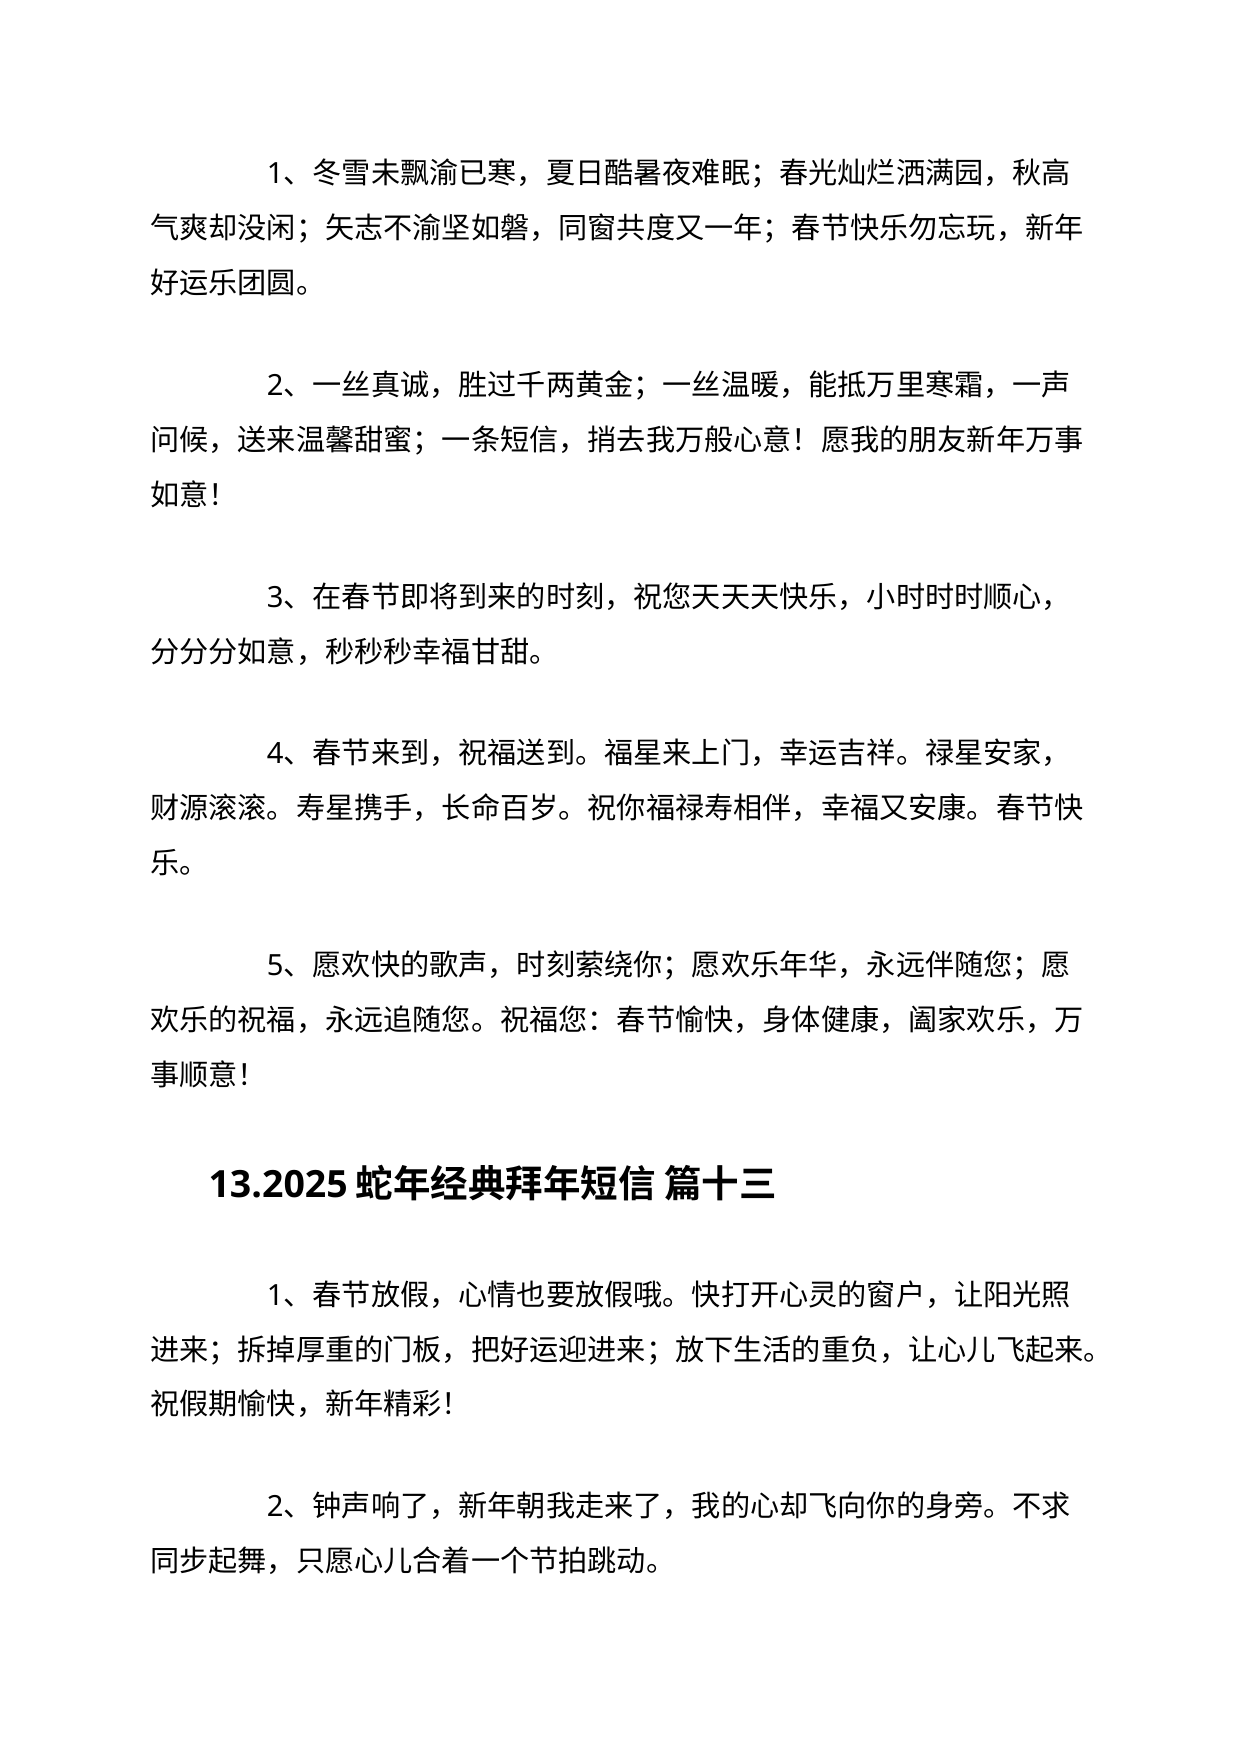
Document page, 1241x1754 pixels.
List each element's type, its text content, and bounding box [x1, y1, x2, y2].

text 1、冬雪未飘渝已寒，夏日酷暑夜难眠；春光灿烂洒满园，秋高气爽却没闲；矢志不渝坚如磐，同窗共度又一年；春节快乐勿忘玩，新年好运乐团圆。 [150, 150, 1090, 302]
text 3、在春节即将到来的时刻，祝您天天天快乐，小时时时顺心，分分分如意，秒秒秒幸福甘甜。 [150, 573, 1090, 671]
text 1、春节放假，心情也要放假哦。快打开心灵的窗户，让阳光照进来；拆掉厚重的门板，把好运迎进来；放下生活的重负，让心儿飞起来。祝假期愉快，新年精彩！ [150, 1271, 1090, 1423]
text 2、一丝真诚，胜过千两黄金；一丝温暖，能抵万里寒霜，一声问候，送来温馨甜蜜；一条短信，捎去我万般心意！愿我的朋友新年万事如意！ [150, 362, 1090, 514]
text 5、愿欢快的歌声，时刻萦绕你；愿欢乐年华，永远伴随您；愿欢乐的祝福，永远追随您。祝福您：春节愉快，身体健康，阖家欢乐，万事顺意！ [150, 942, 1090, 1094]
text 13.2025蛇年经典拜年短信 篇十三 [150, 1153, 1090, 1208]
text 2、钟声响了，新年朝我走来了，我的心却飞向你的身旁。不求同步起舞，只愿心儿合着一个节拍跳动。 [150, 1483, 1090, 1580]
text 4、春节来到，祝福送到。福星来上门，幸运吉祥。禄星安家，财源滚滚。寿星携手，长命百岁。祝你福禄寿相伴，幸福又安康。春节快乐。 [150, 730, 1090, 882]
